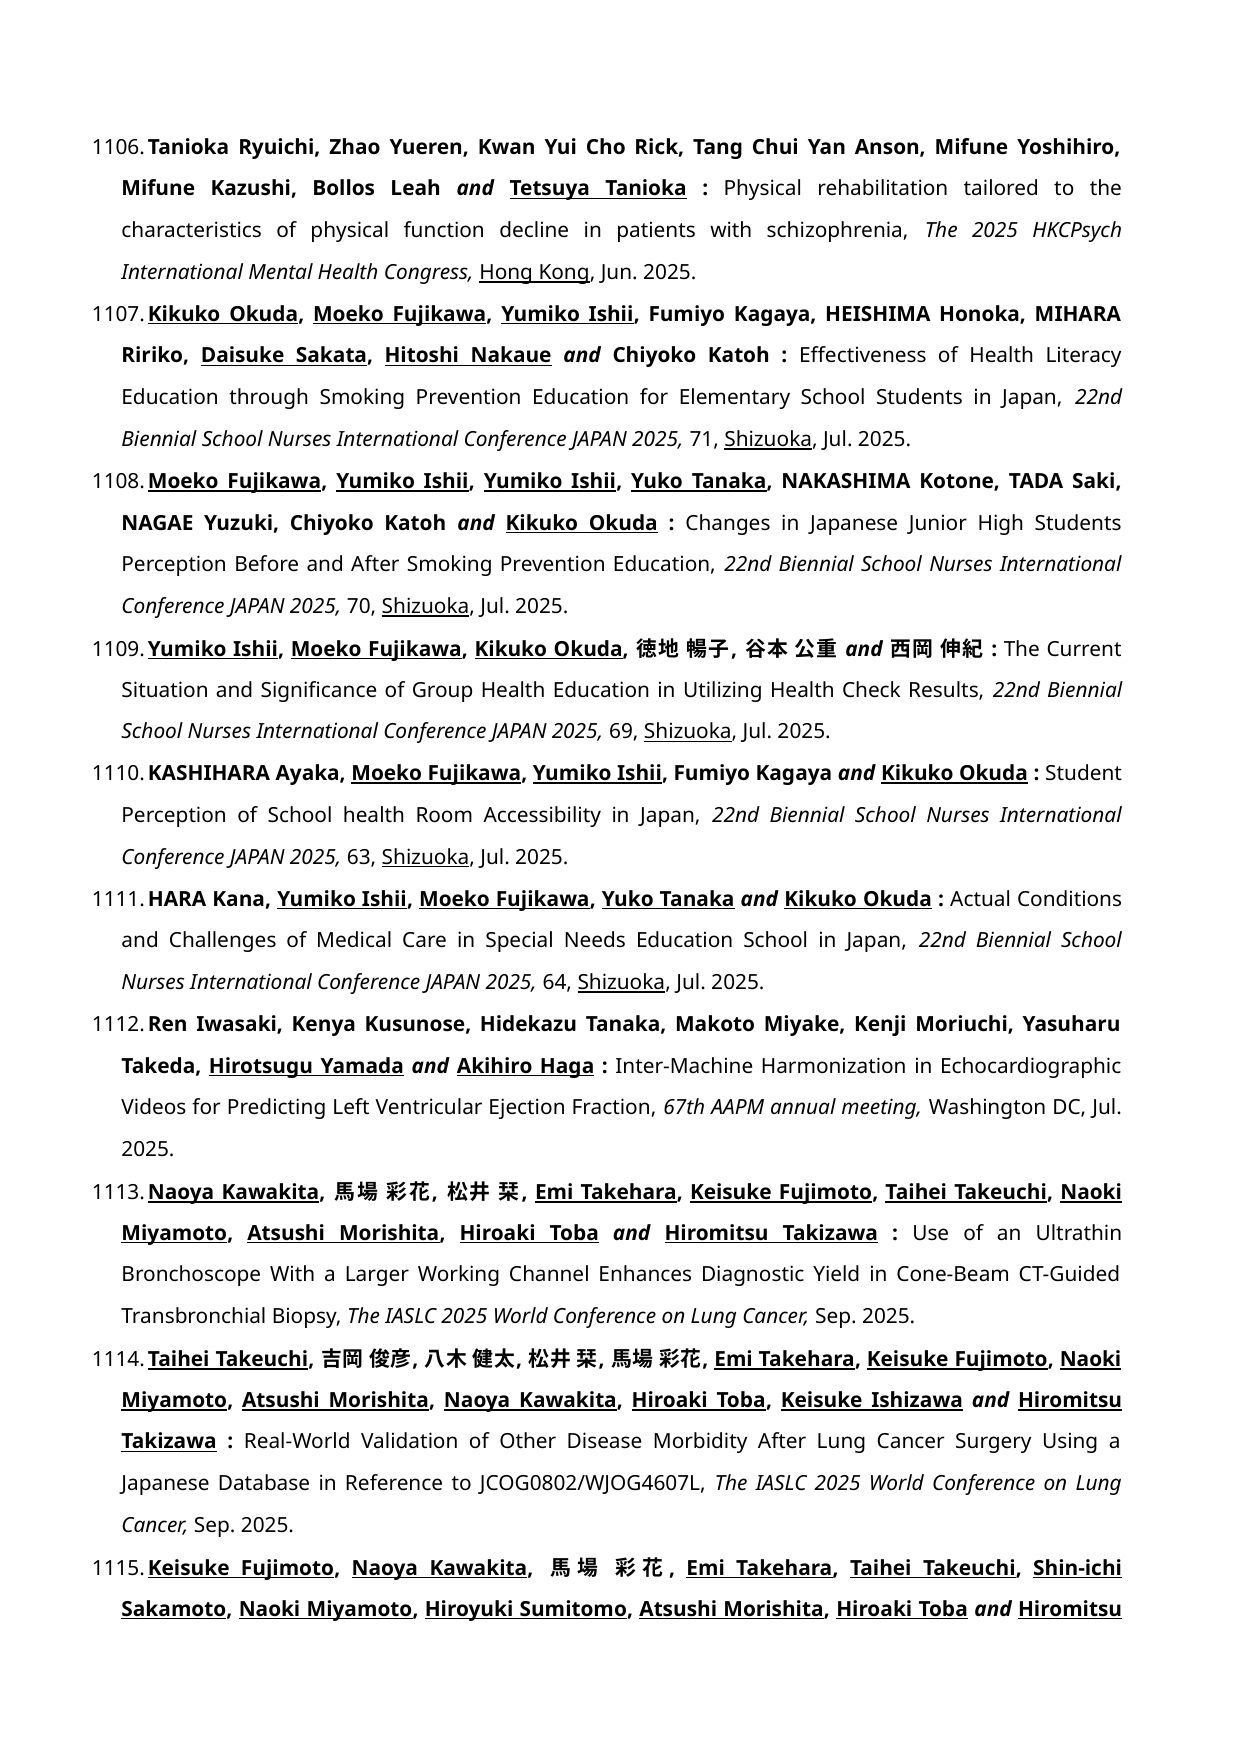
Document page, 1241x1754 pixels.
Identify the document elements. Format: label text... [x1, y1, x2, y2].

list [92, 1545, 1122, 1629]
list Naoya Kawakita, 馬場 彩花, 松井 栞, Emi Takehara, Keisuke Fujimoto, Taihei Takeuchi, Naoki Miyamoto, Atsushi Morishita, Hiroaki Toba and Hiromitsu Takizawa : Use of an Ultrathin Bronchoscope With a Larger Working Channel Enhances Diagnostic Yield in Cone-Beam CT-Guided Transbronchial Biopsy, The IASLC 2025 World Conference on Lung Cancer, Sep. 2025. [92, 1169, 1122, 1336]
list Kikuko Okuda, Moeko Fujikawa, Yumiko Ishii, Fumiyo Kagaya, HEISHIMA Honoka, MIHARA Ririko, Daisuke Sakata, Hitoshi Nakaue and Chiyoko Katoh : Effectiveness of Health Literacy Education through Smoking Prevention Education for Elementary School Students in Japan, 22nd Biennial School Nurses International Conference JAPAN 2025, 71, Shizuoka, Jul. 2025. [92, 292, 1122, 459]
list Taihei Takeuchi, 吉岡 俊彦, 八木 健太, 松井 栞, 馬場 彩花, Emi Takehara, Keisuke Fujimoto, Naoki Miyamoto, Atsushi Morishita, Naoya Kawakita, Hiroaki Toba, Keisuke Ishizawa and Hiromitsu Takizawa : Real-World Validation of Other Disease Morbidity After Lung Cancer Surgery Using a Japanese Database in Reference to JCOG0802/WJOG4607L, The IASLC 2025 World Conference on Lung Cancer, Sep. 2025. [92, 1336, 1122, 1545]
list Moeko Fujikawa, Yumiko Ishii, Yumiko Ishii, Yuko Tanaka, NAKASHIMA Kotone, TADA Saki, NAGAE Yuzuki, Chiyoko Katoh and Kikuko Okuda : Changes in Japanese Junior High Students Perception Before and After Smoking Prevention Education, 22nd Biennial School Nurses International Conference JAPAN 2025, 70, Shizuoka, Jul. 2025. [92, 459, 1122, 626]
list KASHIHARA Ayaka, Moeko Fujikawa, Yumiko Ishii, Fumiyo Kagaya and Kikuko Okuda : Student Perception of School health Room Accessibility in Japan, 22nd Biennial School Nurses International Conference JAPAN 2025, 63, Shizuoka, Jul. 2025. [92, 752, 1122, 877]
list HARA Kana, Yumiko Ishii, Moeko Fujikawa, Yuko Tanaka and Kikuko Okuda : Actual Conditions and Challenges of Medical Care in Special Needs Education School in Japan, 22nd Biennial School Nurses International Conference JAPAN 2025, 64, Shizuoka, Jul. 2025. [92, 877, 1122, 1002]
list Yumiko Ishii, Moeko Fujikawa, Kikuko Okuda, 徳地 暢子, 谷本 公重 and 西岡 伸紀 : The Current Situation and Significance of Group Health Education in Utilizing Health Check Results, 22nd Biennial School Nurses International Conference JAPAN 2025, 69, Shizuoka, Jul. 2025. [92, 626, 1122, 752]
list Tanioka Ryuichi, Zhao Yueren, Kwan Yui Cho Rick, Tang Chui Yan Anson, Mifune Yoshihiro, Mifune Kazushi, Bollos Leah and Tetsuya Tanioka : Physical rehabilitation tailored to the characteristics of physical function decline in patients with schizophrenia, The 2025 HKCPsych International Mental Health Congress, Hong Kong, Jun. 2025. [92, 125, 1122, 292]
list Ren Iwasaki, Kenya Kusunose, Hidekazu Tanaka, Makoto Miyake, Kenji Moriuchi, Yasuharu Takeda, Hirotsugu Yamada and Akihiro Haga : Inter-Machine Harmonization in Echocardiographic Videos for Predicting Left Ventricular Ejection Fraction, 67th AAPM annual meeting, Washington DC, Jul. 2025. [92, 1002, 1122, 1169]
